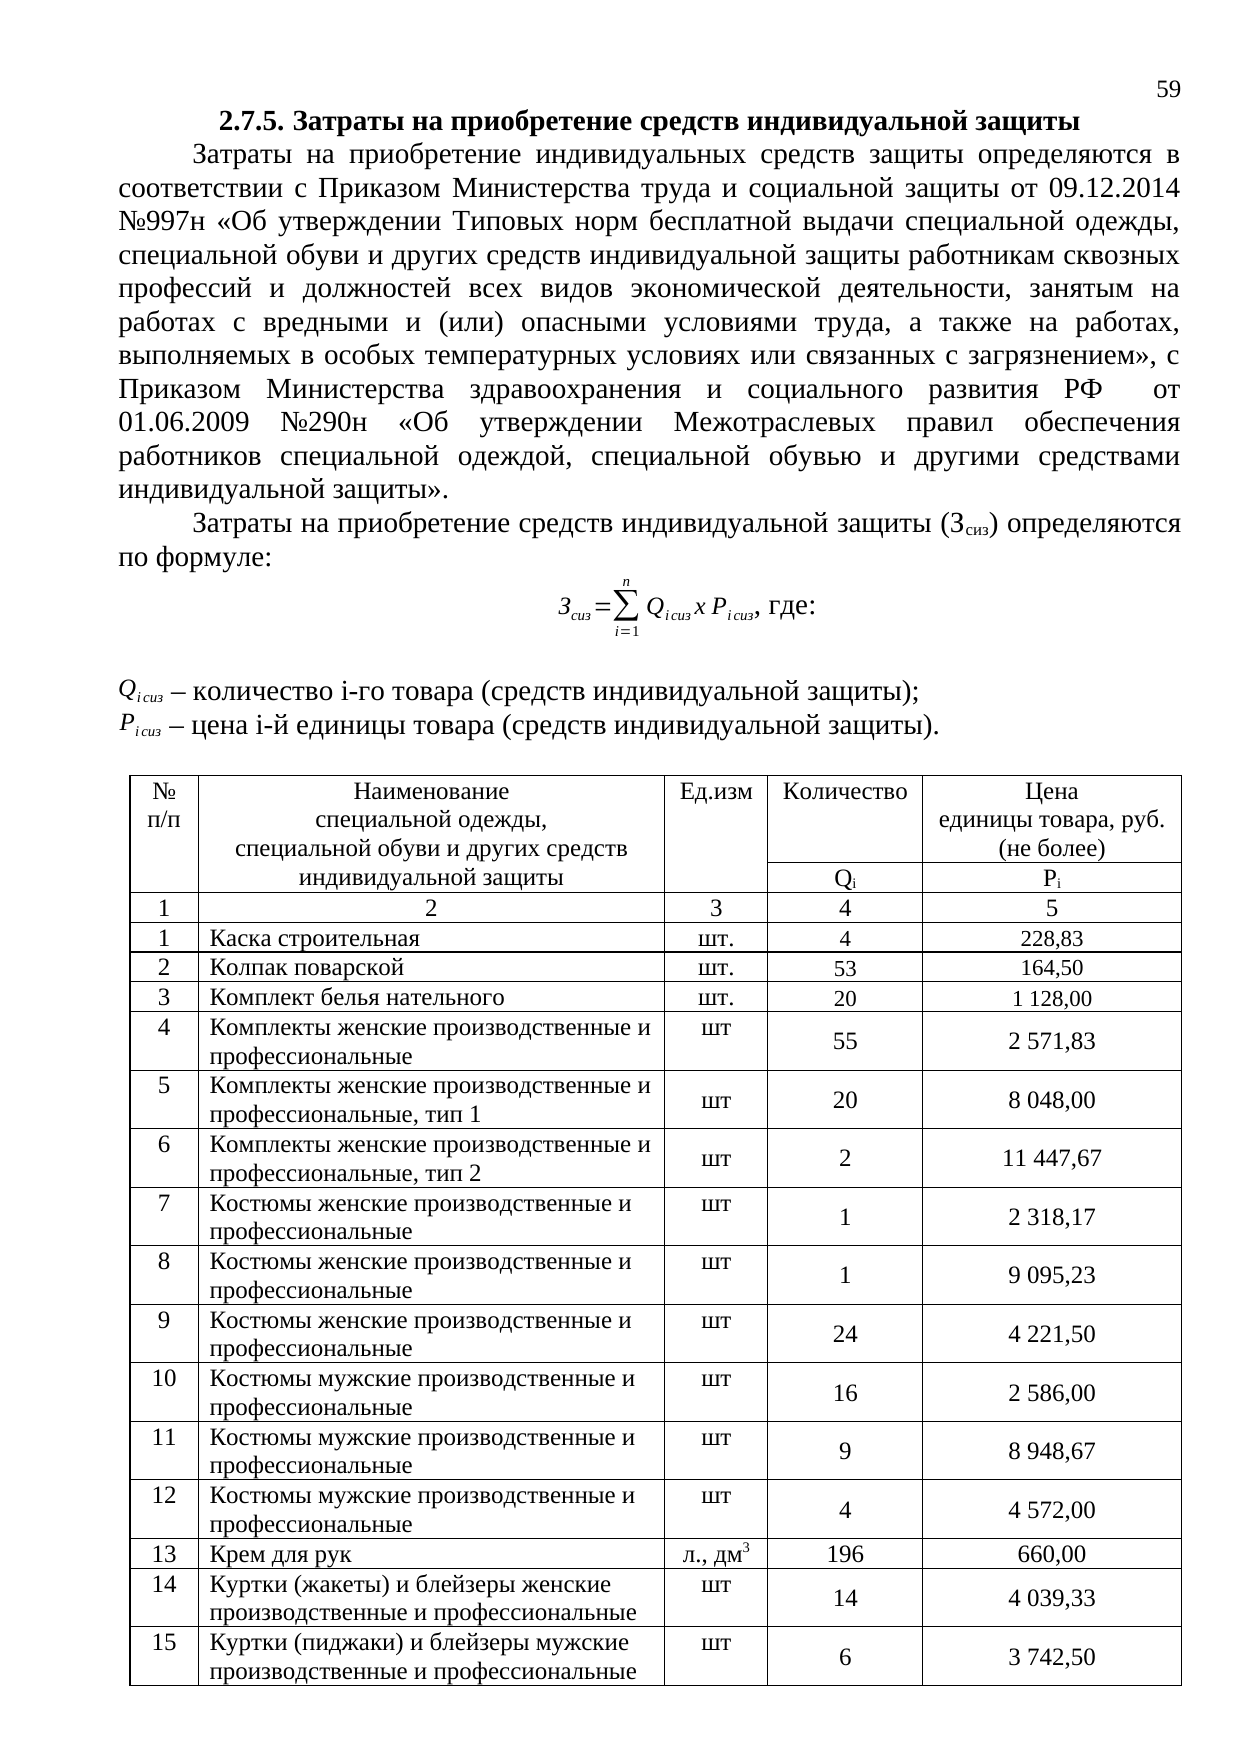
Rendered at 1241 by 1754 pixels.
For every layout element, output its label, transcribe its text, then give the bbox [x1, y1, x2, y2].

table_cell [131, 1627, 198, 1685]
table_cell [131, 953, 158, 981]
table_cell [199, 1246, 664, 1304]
text Затраты на приобретение средств индивидуальной защиты (Зсиз) определяются по формуле: [118, 505, 1181, 572]
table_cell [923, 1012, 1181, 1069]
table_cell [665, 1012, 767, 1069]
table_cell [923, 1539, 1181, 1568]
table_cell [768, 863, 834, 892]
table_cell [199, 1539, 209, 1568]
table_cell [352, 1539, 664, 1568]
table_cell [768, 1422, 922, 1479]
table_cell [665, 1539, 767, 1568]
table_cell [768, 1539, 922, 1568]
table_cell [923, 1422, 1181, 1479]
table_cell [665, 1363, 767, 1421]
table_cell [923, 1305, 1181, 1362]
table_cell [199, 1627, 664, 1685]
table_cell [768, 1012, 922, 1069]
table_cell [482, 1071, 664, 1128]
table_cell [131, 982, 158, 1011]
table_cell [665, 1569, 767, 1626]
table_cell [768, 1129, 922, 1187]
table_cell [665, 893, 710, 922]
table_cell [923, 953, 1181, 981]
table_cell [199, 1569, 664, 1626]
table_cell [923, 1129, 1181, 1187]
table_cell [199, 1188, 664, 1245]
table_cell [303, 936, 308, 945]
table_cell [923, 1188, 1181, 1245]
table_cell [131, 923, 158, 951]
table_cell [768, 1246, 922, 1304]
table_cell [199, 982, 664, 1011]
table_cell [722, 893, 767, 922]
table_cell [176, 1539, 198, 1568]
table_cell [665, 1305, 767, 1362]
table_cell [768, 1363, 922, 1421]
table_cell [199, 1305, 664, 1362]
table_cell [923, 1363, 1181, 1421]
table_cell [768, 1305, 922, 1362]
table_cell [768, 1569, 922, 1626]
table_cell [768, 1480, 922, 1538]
text – цена i-й единицы товара (средств индивидуальной защиты). [118, 707, 1181, 741]
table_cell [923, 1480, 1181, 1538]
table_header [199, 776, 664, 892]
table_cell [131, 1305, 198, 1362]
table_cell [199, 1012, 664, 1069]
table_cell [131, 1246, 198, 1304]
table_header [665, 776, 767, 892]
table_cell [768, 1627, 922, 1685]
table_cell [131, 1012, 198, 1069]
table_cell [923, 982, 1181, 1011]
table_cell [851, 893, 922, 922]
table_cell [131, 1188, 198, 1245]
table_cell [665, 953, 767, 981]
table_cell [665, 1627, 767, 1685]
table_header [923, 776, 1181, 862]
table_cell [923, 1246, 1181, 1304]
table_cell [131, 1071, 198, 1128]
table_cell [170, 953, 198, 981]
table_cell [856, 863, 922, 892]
text 2.7.5. Затраты на приобретение средств индивидуальной защиты [118, 103, 1181, 136]
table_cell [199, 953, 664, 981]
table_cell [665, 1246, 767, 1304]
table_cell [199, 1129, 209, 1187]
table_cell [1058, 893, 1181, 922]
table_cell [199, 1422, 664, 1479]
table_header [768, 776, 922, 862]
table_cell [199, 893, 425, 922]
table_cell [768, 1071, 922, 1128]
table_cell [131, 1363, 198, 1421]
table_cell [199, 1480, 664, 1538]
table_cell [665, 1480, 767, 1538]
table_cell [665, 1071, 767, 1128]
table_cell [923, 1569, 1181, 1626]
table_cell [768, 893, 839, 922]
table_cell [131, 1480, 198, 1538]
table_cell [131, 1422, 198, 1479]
text Затраты на приобретение индивидуальных средств защиты определяются в соответствии с Приказом Министерства труда и социальной защиты от 09.12.2014 №997н «Об утверждении Типовых норм бесплатной выдачи специальной одежды, специальной обуви и других средств индивидуальной защиты работникам сквозных профессий и должностей всех видов экономической деятельности, занятым на работах с вредными и (или) опасными условиями труда, а также на работах, выполняемых в особых температурных условиях или связанных с загрязнением», с Приказом Министерства здравоохранения и социального развития РФ от 01.06.2009 №290н «Об утверждении Межотраслевых правил обеспечения работников специальной одеждой, специальной обувью и другими средствами индивидуальной защиты». [118, 136, 1181, 505]
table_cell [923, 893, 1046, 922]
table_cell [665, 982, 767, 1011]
text – количество i-гo товара (средств индивидуальной защиты); [118, 673, 1181, 707]
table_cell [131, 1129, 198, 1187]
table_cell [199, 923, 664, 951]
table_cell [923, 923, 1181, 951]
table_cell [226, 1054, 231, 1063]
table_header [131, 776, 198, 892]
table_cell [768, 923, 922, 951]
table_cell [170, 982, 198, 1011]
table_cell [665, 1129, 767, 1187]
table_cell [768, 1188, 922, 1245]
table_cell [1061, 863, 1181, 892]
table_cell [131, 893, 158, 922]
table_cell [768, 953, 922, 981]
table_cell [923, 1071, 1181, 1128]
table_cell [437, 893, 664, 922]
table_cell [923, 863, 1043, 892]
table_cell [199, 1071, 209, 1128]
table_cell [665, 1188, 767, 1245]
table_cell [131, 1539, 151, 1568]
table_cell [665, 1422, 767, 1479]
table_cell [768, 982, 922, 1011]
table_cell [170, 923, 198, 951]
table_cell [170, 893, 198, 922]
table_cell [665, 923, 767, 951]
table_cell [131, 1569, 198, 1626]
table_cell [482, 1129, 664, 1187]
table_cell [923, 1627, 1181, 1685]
text , где: [118, 572, 1181, 639]
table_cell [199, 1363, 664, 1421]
